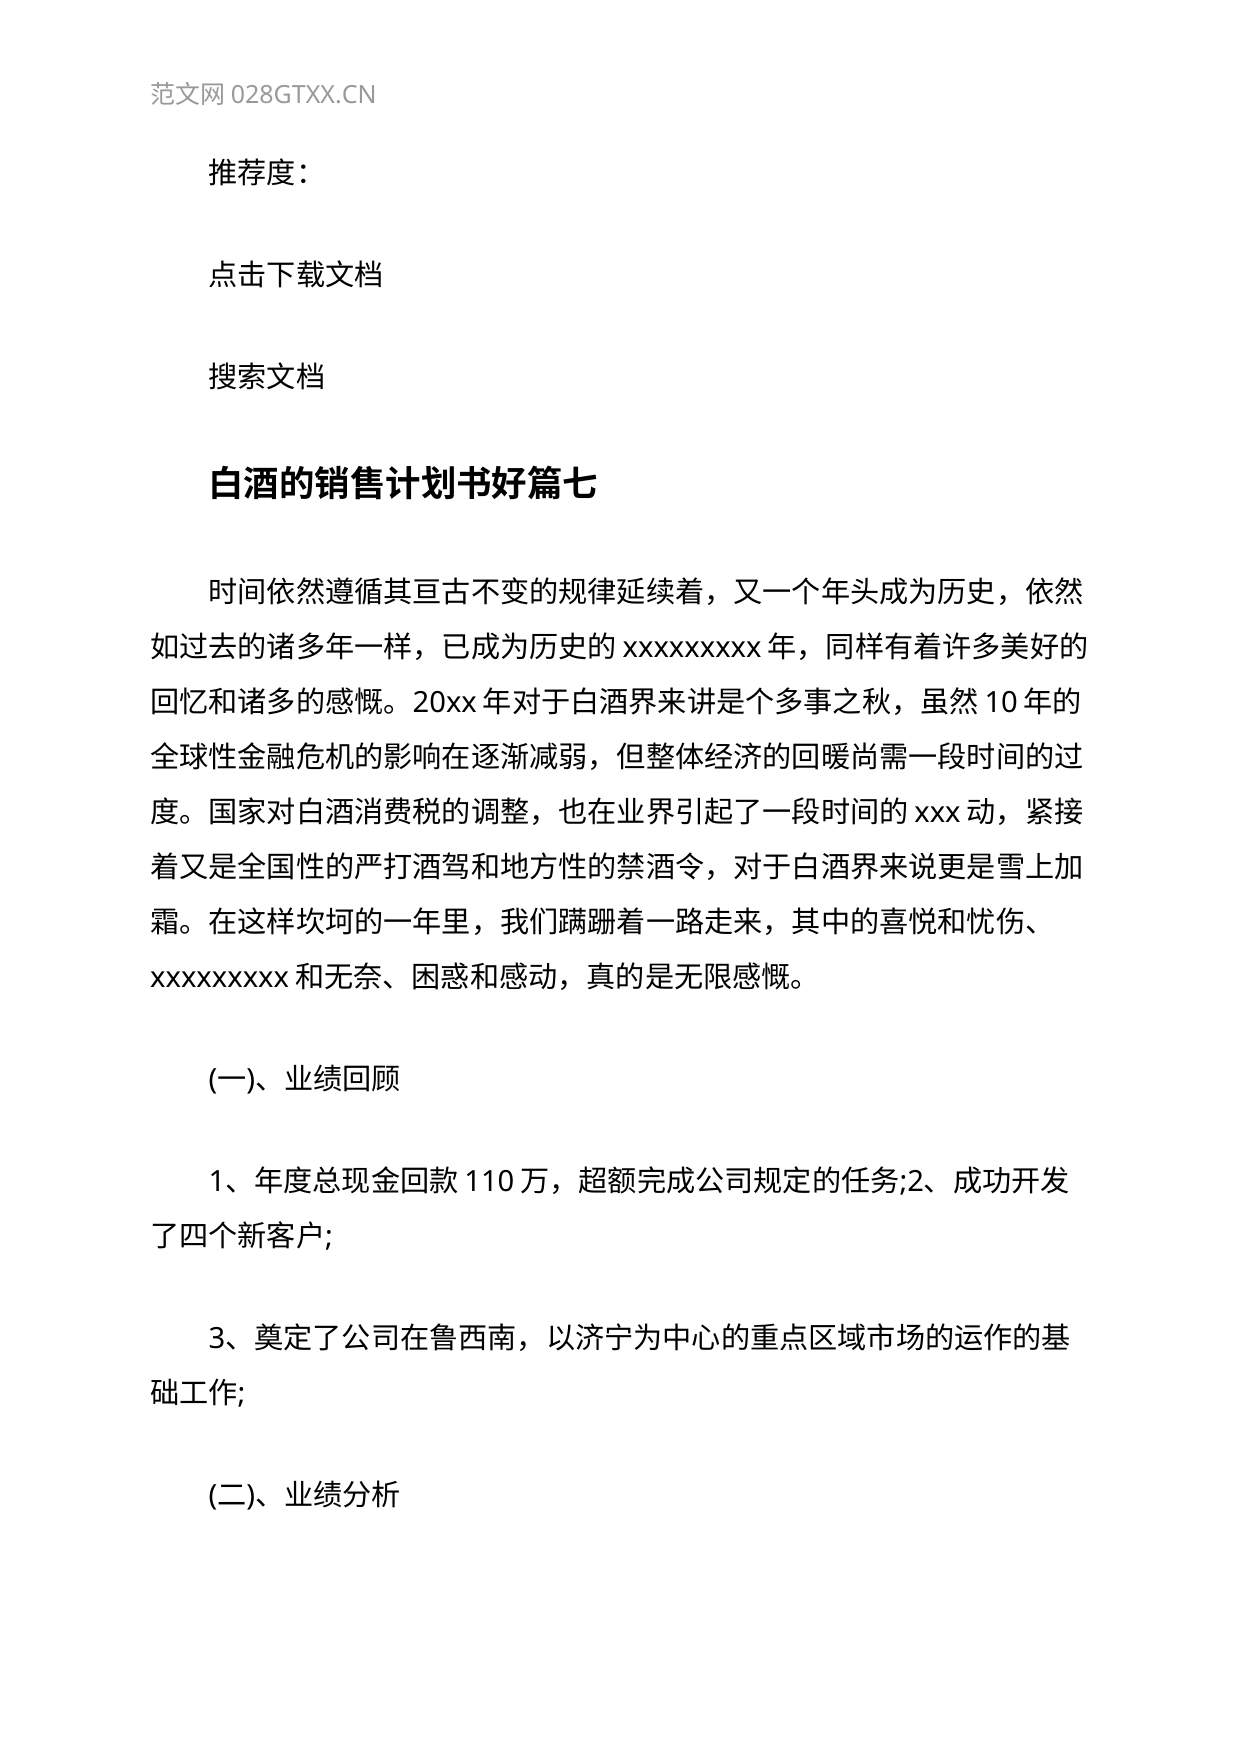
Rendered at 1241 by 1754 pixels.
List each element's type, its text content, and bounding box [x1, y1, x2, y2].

text 搜索文档 [150, 353, 1090, 396]
text 推荐度： [150, 150, 1090, 192]
text 时间依然遵循其亘古不变的规律延续着，又一个年头成为历史，依然如过去的诸多年一样，已成为历史的xxxxxxxxx年，同样有着许多美好的回忆和诸多的感慨。20xx年对于白酒界来讲是个多事之秋，虽然10年的全球性金融危机的影响在逐渐减弱，但整体经济的回暖尚需一段时间的过度。国家对白酒消费税的调整，也在业界引起了一段时间的xxx动，紧接着又是全国性的严打酒驾和地方性的禁酒令，对于白酒界来说更是雪上加霜。在这样坎坷的一年里，我们蹒跚着一路走来，其中的喜悦和忧伤、xxxxxxxxx和无奈、困惑和感动，真的是无限感慨。 [150, 569, 1090, 996]
text (二)、业绩分析 [150, 1471, 1090, 1514]
text 点击下载文档 [150, 252, 1090, 294]
text 1、年度总现金回款110万，超额完成公司规定的任务;2、成功开发了四个新客户; [150, 1157, 1090, 1255]
text (一)、业绩回顾 [150, 1055, 1090, 1098]
text 3、奠定了公司在鲁西南，以济宁为中心的重点区域市场的运作的基础工作; [150, 1314, 1090, 1412]
text 白酒的销售计划书好篇七 [150, 455, 1090, 507]
